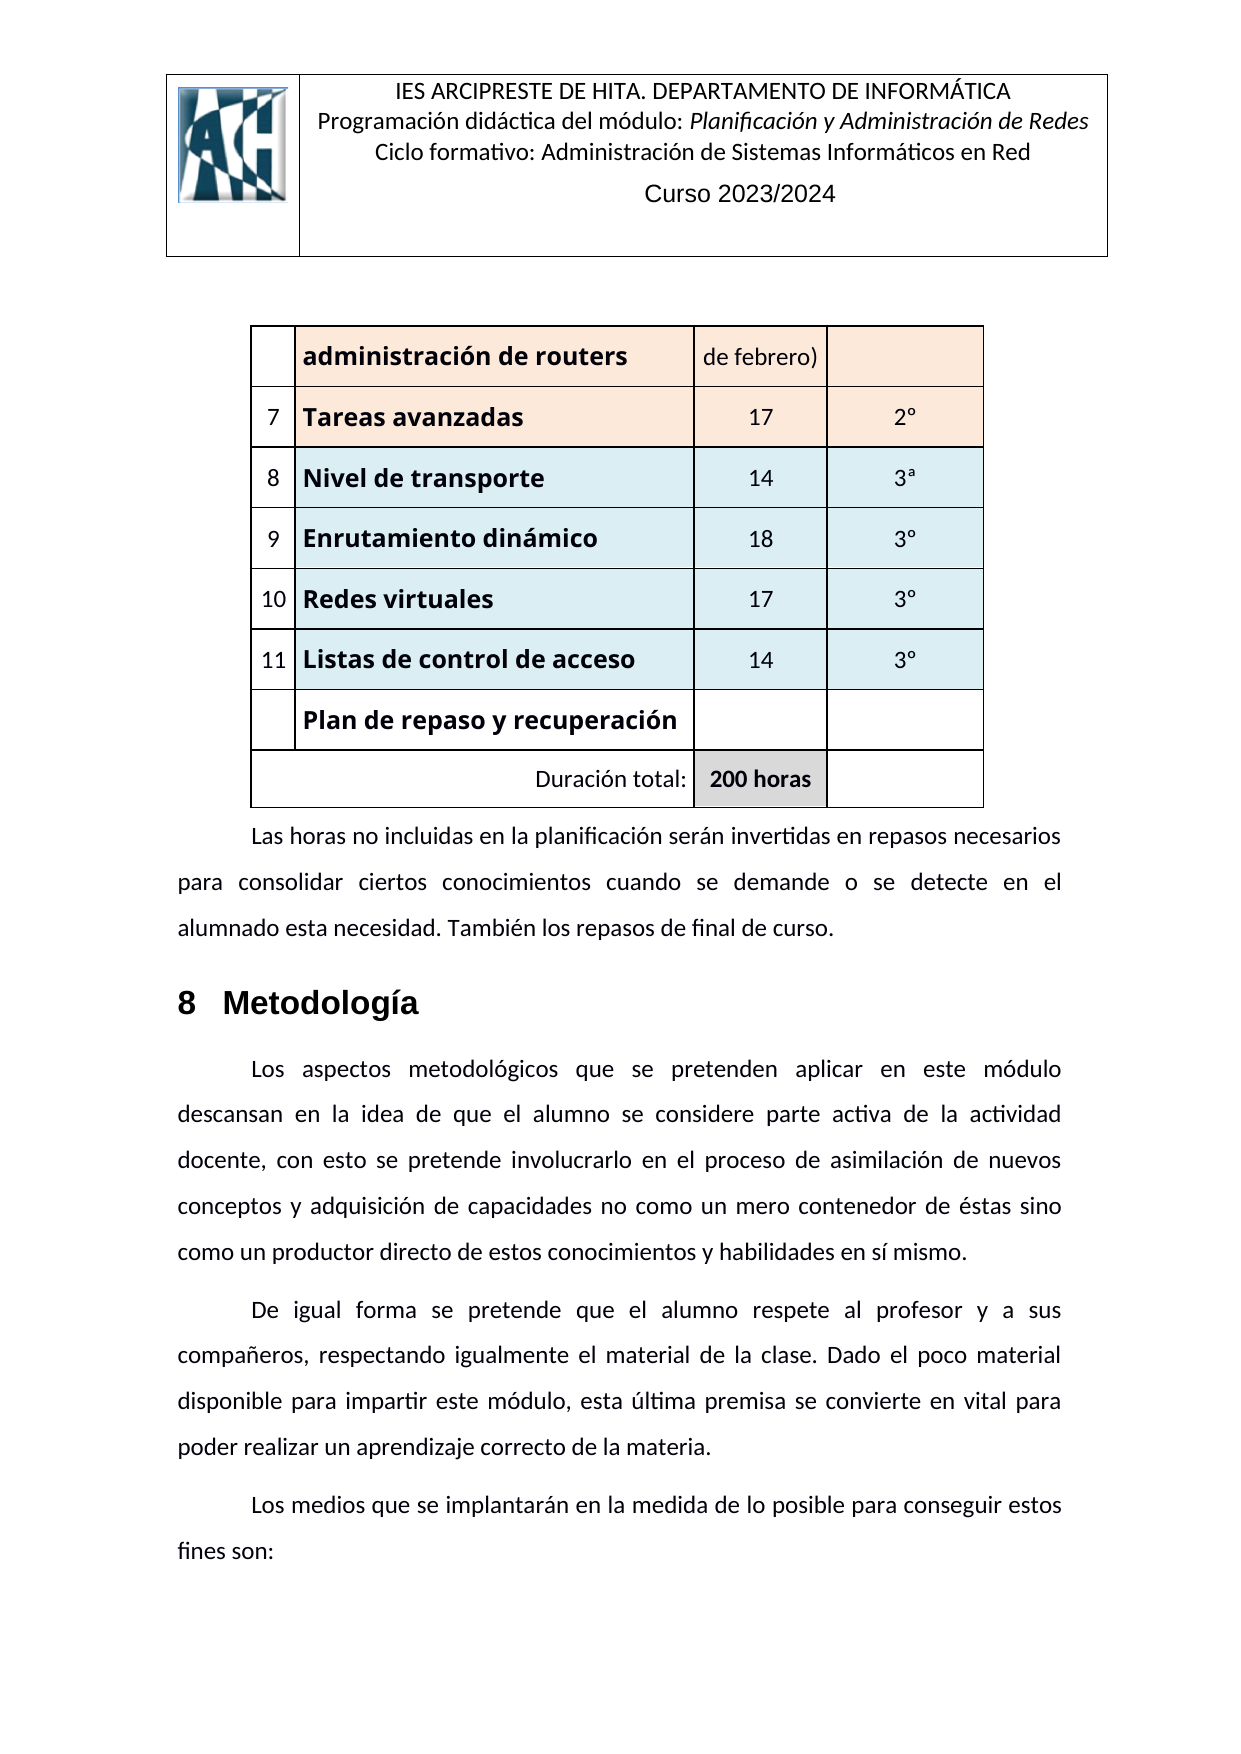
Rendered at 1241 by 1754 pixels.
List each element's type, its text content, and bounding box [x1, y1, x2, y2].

table_cell 14 [695, 448, 826, 507]
table_cell 17 [695, 387, 826, 446]
table_cell 18 [695, 508, 826, 567]
table_cell [828, 690, 983, 749]
table_cell Listas de control de acceso [296, 630, 693, 689]
picture [176, 87, 289, 203]
table_cell [828, 751, 983, 806]
table_cell 8 [252, 448, 294, 507]
text Los aspectos metodológicos que se pretenden aplicar en este módulo descansan en la idea de que el alumno se considere parte activa de la actividad docente, con esto se pretende involucrarlo en el proceso de asimilación de nuevos conceptos y adquisición de capacidades no como un mero contenedor de éstas sino como un productor directo de estos conocimientos y habilidades en sí mismo. [177, 1053, 1063, 1266]
subtitle Metodología [177, 983, 1063, 1021]
table_cell 2º [828, 327, 983, 386]
table_cell 3º [828, 630, 983, 689]
table_cell 2º [828, 387, 983, 446]
table_cell Enrutamiento dinámico [296, 508, 693, 567]
text De igual forma se pretende que el alumno respete al profesor y a sus compañeros, respectando igualmente el material de la clase. Dado el poco material disponible para impartir este módulo, esta última premisa se convierte en vital para poder realizar un aprendizaje correcto de la materia. [177, 1294, 1063, 1462]
table_cell Redes virtuales [296, 569, 693, 628]
table_cell Duración total: [252, 751, 693, 806]
table_cell 3ª [828, 448, 983, 507]
table_cell Plan de repaso y recuperación [296, 690, 693, 749]
table_cell [695, 690, 826, 749]
table_cell 23 (fin 23 de febrero) [695, 327, 826, 386]
table_cell Configuración y administración de routers [296, 327, 693, 386]
table_cell 14 [695, 630, 826, 689]
text Las horas no incluidas en la planificación serán invertidas en repasos necesarios para consolidar ciertos conocimientos cuando se demande o se detecte en el alumnado esta necesidad. También los repasos de final de curso. [177, 821, 1063, 942]
table_cell 10 [252, 569, 294, 628]
text Los medios que se implantarán en la medida de lo posible para conseguir estos fines son: [177, 1489, 1063, 1566]
table_cell Nivel de transporte [296, 448, 693, 507]
table_cell 3º [828, 569, 983, 628]
table_cell 7 [252, 387, 294, 446]
table_cell 200 horas [695, 751, 826, 806]
table_cell [252, 690, 294, 749]
table_cell 11 [252, 630, 294, 689]
table_cell Tareas avanzadas [296, 387, 693, 446]
table_cell 6 [252, 327, 294, 386]
table_cell 17 [695, 569, 826, 628]
table_cell 9 [252, 508, 294, 567]
table_cell 3º [828, 508, 983, 567]
